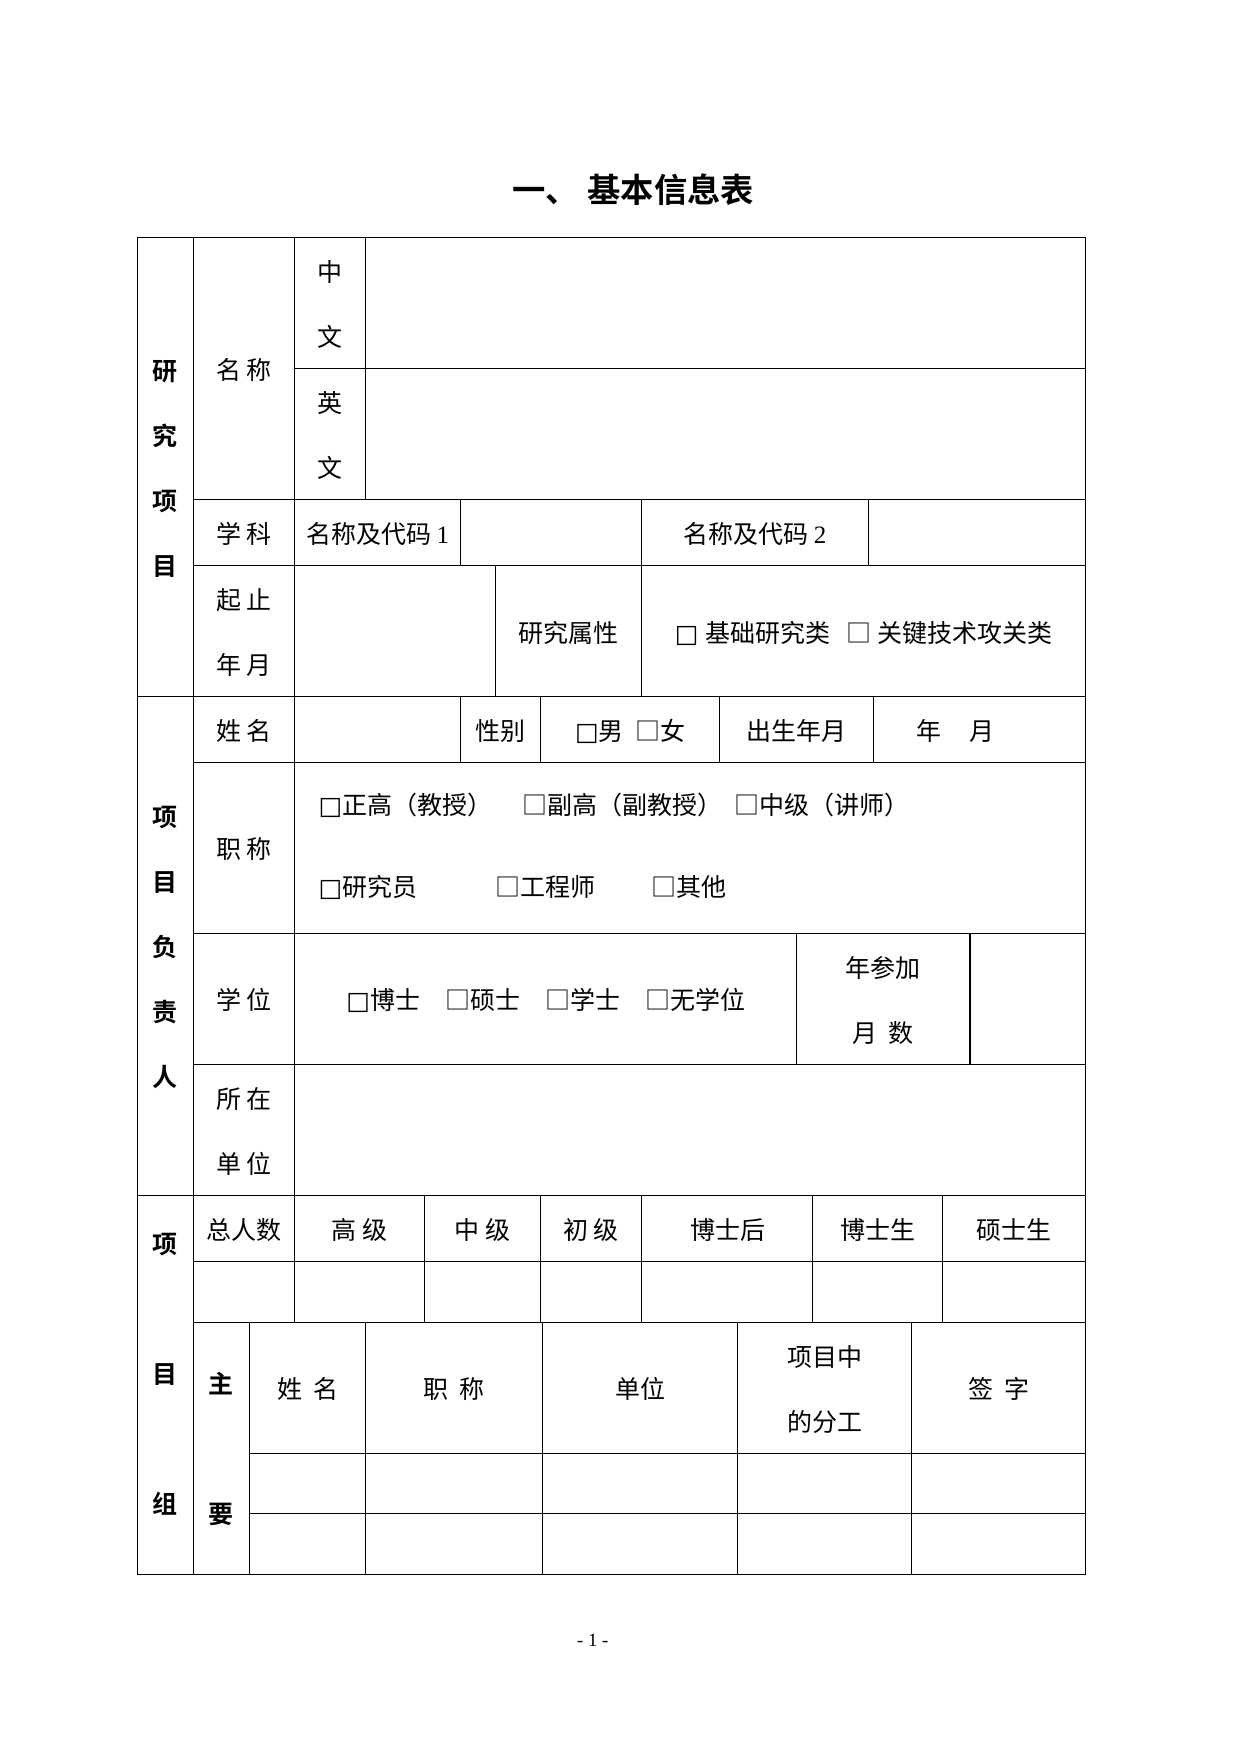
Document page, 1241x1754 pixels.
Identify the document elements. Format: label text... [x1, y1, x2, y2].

table_cell □博士 □硕士 □学士 □无学位 [295, 934, 796, 1064]
table_cell 起 止 年 月 [194, 566, 294, 696]
table_cell [543, 1454, 737, 1513]
table_cell [912, 1514, 1085, 1574]
table_cell [543, 1514, 737, 1574]
list 基本信息表 [174, 162, 1092, 212]
table_cell □男 □女 [541, 697, 719, 762]
table_cell 英 文 [295, 369, 365, 499]
table_cell [366, 369, 1085, 499]
table_header 研究项目 [138, 238, 193, 696]
table_cell 名称及代码1 [295, 500, 460, 565]
table_cell □正高（教授） □副高（副教授） □中级（讲师） □研究员 □工程师 □其他 [295, 763, 1085, 933]
table_cell 姓 名 [250, 1323, 365, 1453]
table_cell [295, 1262, 424, 1322]
table_cell 职 称 [194, 763, 294, 933]
table_cell 项目负责人 [138, 697, 193, 1195]
table_cell [250, 1514, 365, 1574]
table_cell 职 称 [366, 1323, 542, 1453]
table_cell [366, 1454, 542, 1513]
table_cell 出生年月 [720, 697, 873, 762]
table_cell [461, 500, 641, 565]
table_cell [971, 934, 1085, 1064]
table_cell [295, 1065, 1085, 1195]
table_cell [738, 1454, 911, 1513]
table_cell [366, 1514, 542, 1574]
table_header [366, 238, 1085, 368]
table_cell [912, 1454, 1085, 1513]
table_cell 学 位 [194, 934, 294, 1064]
table_cell 博士生 [813, 1196, 942, 1261]
table_cell [194, 1262, 294, 1322]
table_header 名 称 [194, 238, 294, 499]
table_cell 性别 [461, 697, 540, 762]
table_cell 签 字 [912, 1323, 1085, 1453]
table_cell [295, 697, 460, 762]
table_cell [738, 1514, 911, 1574]
table_cell 名称及代码2 [642, 500, 868, 565]
table_cell 姓 名 [194, 697, 294, 762]
table_cell [813, 1262, 942, 1322]
table_cell 总人数 [194, 1196, 294, 1261]
table_cell [295, 566, 495, 696]
table_cell 项目组 [138, 1196, 193, 1574]
table_cell 中 级 [425, 1196, 540, 1261]
table_cell □ 基础研究类 □ 关键技术攻关类 [642, 566, 1085, 696]
table_cell 项目中 的分工 [738, 1323, 911, 1453]
table_cell [642, 1262, 812, 1322]
table_cell 单位 [543, 1323, 737, 1453]
table_cell 高 级 [295, 1196, 424, 1261]
table_cell 硕士生 [943, 1196, 1085, 1261]
table_header 中 文 [295, 238, 365, 368]
table_cell [869, 500, 1085, 565]
table_cell 年参加 月 数 [797, 934, 969, 1064]
table_cell [541, 1262, 641, 1322]
table_cell [425, 1262, 540, 1322]
table_cell 博士后 [642, 1196, 812, 1261]
table_cell 主要成员 [194, 1323, 249, 1574]
table_cell 初 级 [541, 1196, 641, 1261]
table_cell 所 在 单 位 [194, 1065, 294, 1195]
table_cell 年 月 [874, 697, 1085, 762]
table_cell 研究属性 [496, 566, 641, 696]
table_cell [250, 1454, 365, 1513]
table_cell 学 科 [194, 500, 294, 565]
table_cell [943, 1262, 1085, 1322]
